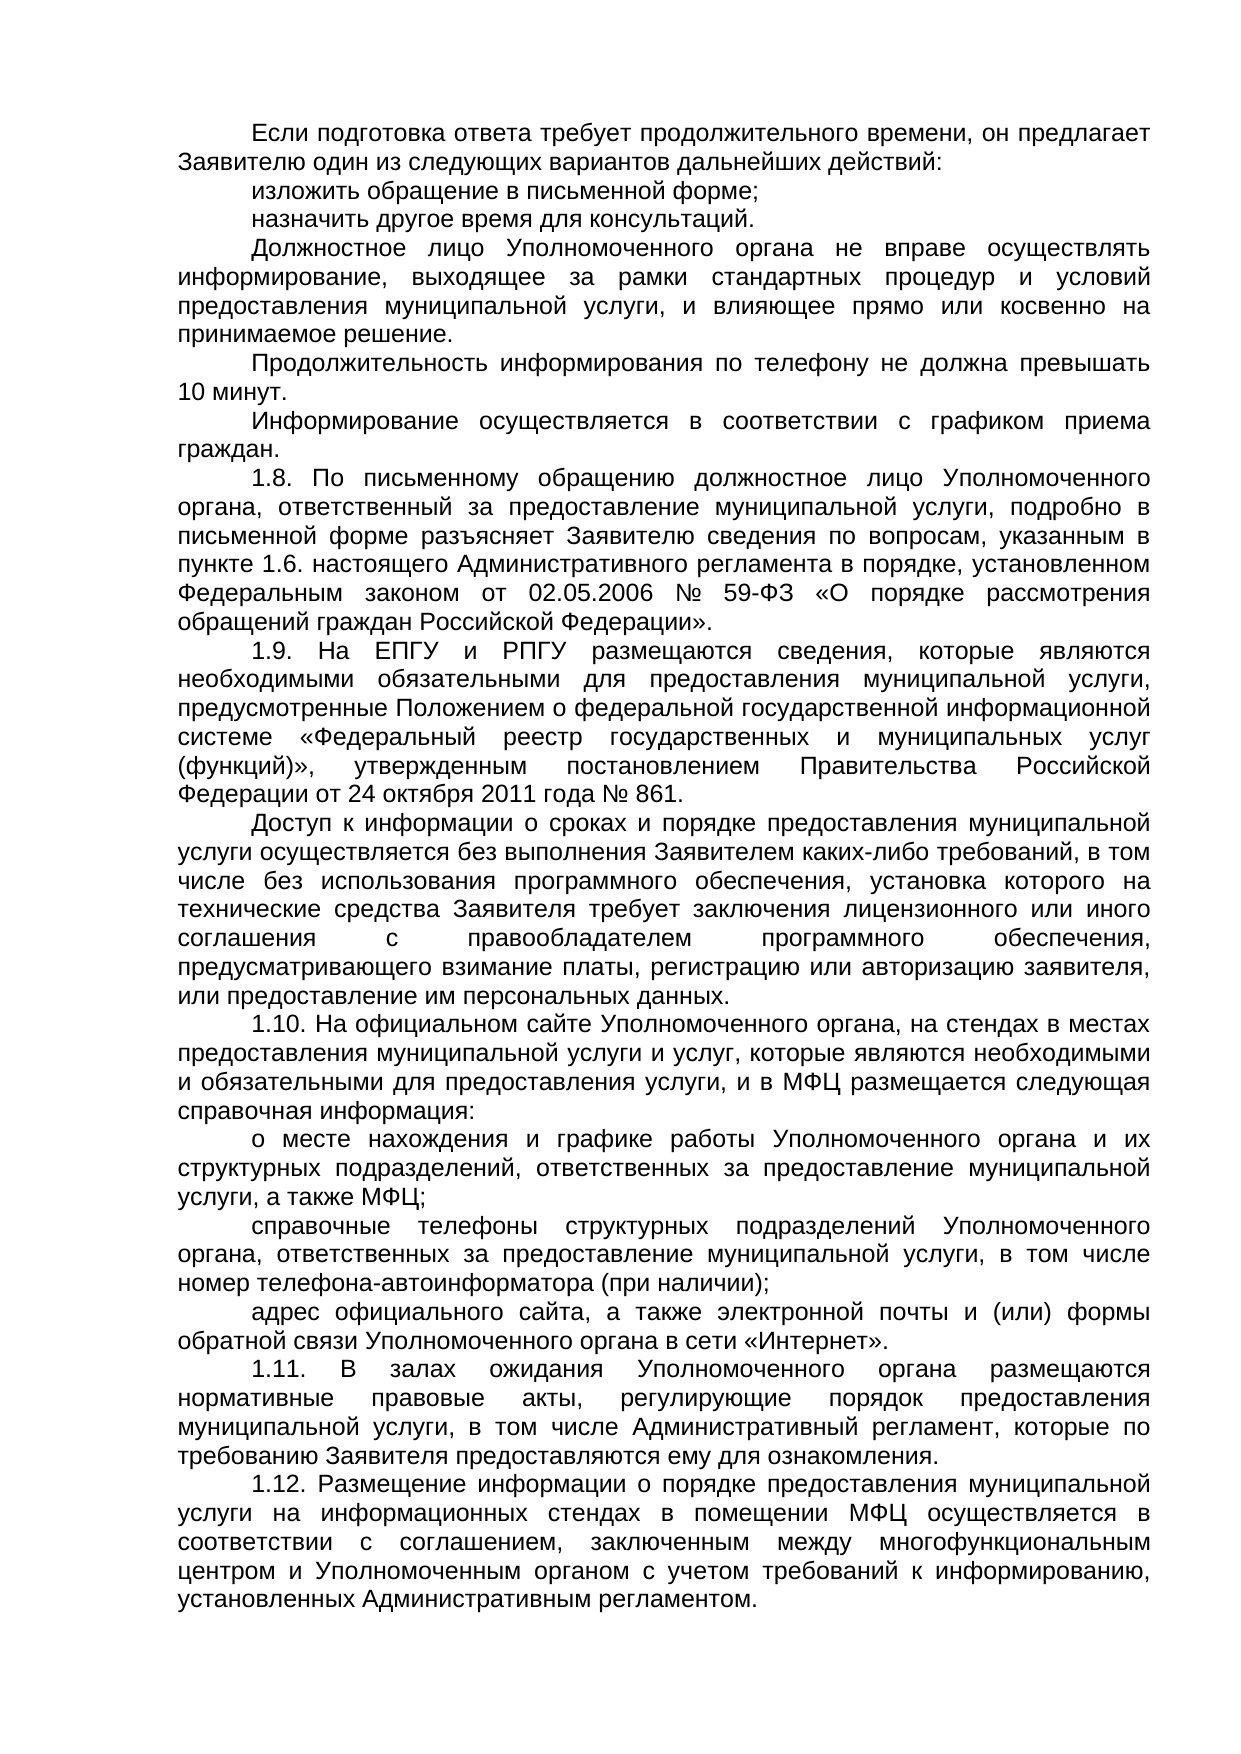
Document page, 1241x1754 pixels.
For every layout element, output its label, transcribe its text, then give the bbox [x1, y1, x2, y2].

text 1.12. Размещение информации о порядке предоставления муниципальной услуги на информационных стендах в помещении МФЦ осуществляется в соответствии с соглашением, заключенным между многофункциональным центром и Уполномоченным органом с учетом требований к информированию, установленных Административным регламентом. [177, 1469, 1152, 1613]
text 1.11. В залах ожидания Уполномоченного органа размещаются нормативные правовые акты, регулирующие порядок предоставления муниципальной услуги, в том числе Административный регламент, которые по требованию Заявителя предоставляются ему для ознакомления. [177, 1354, 1152, 1469]
text Если подготовка ответа требует продолжительного времени, он предлагает Заявителю один из следующих вариантов дальнейших действий: [177, 118, 1152, 176]
text Продолжительность информирования по телефону не должна превышать 10 минут. [177, 348, 1152, 406]
text назначить другое время для консультаций. [177, 204, 1152, 233]
text о месте нахождения и графике работы Уполномоченного органа и их структурных подразделений, ответственных за предоставление муниципальной услуги, а также МФЦ; [177, 1124, 1152, 1211]
text адрес официального сайта, а также электронной почты и (или) формы обратной связи Уполномоченного органа в сети «Интернет». [177, 1297, 1152, 1354]
text справочные телефоны структурных подразделений Уполномоченного органа, ответственных за предоставление муниципальной услуги, в том числе номер телефона-автоинформатора (при наличии); [177, 1211, 1152, 1297]
text Должностное лицо Уполномоченного органа не вправе осуществлять информирование, выходящее за рамки стандартных процедур и условий предоставления муниципальной услуги, и влияющее прямо или косвенно на принимаемое решение. [177, 233, 1152, 348]
text 1.8. По письменному обращению должностное лицо Уполномоченного органа, ответственный за предоставление муниципальной услуги, подробно в письменной форме разъясняет Заявителю сведения по вопросам, указанным в пункте 1.6. настоящего Административного регламента в порядке, установленном Федеральным законом от 02.05.2006 № 59-ФЗ «О порядке рассмотрения обращений граждан Российской Федерации». [177, 463, 1152, 636]
text Информирование осуществляется в соответствии с графиком приема граждан. [177, 406, 1152, 463]
text 1.10. На официальном сайте Уполномоченного органа, на стендах в местах предоставления муниципальной услуги и услуг, которые являются необходимыми и обязательными для предоставления услуги, и в МФЦ размещается следующая справочная информация: [177, 1009, 1152, 1124]
text изложить обращение в письменной форме; [177, 176, 1152, 204]
text Доступ к информации о сроках и порядке предоставления муниципальной услуги осуществляется без выполнения Заявителем каких-либо требований, в том числе без использования программного обеспечения, установка которого на технические средства Заявителя требует заключения лицензионного или иного соглашения с правообладателем программного обеспечения, предусматривающего взимание платы, регистрацию или авторизацию заявителя, или предоставление им персональных данных. [177, 808, 1152, 1009]
text 1.9. На ЕПГУ и РПГУ размещаются сведения, которые являются необходимыми обязательными для предоставления муниципальной услуги, предусмотренные Положением о федеральной государственной информационной системе «Федеральный реестр государственных и муниципальных услуг (функций)», утвержденным постановлением Правительства Российской Федерации от 24 октября 2011 года № 861. [177, 636, 1152, 808]
